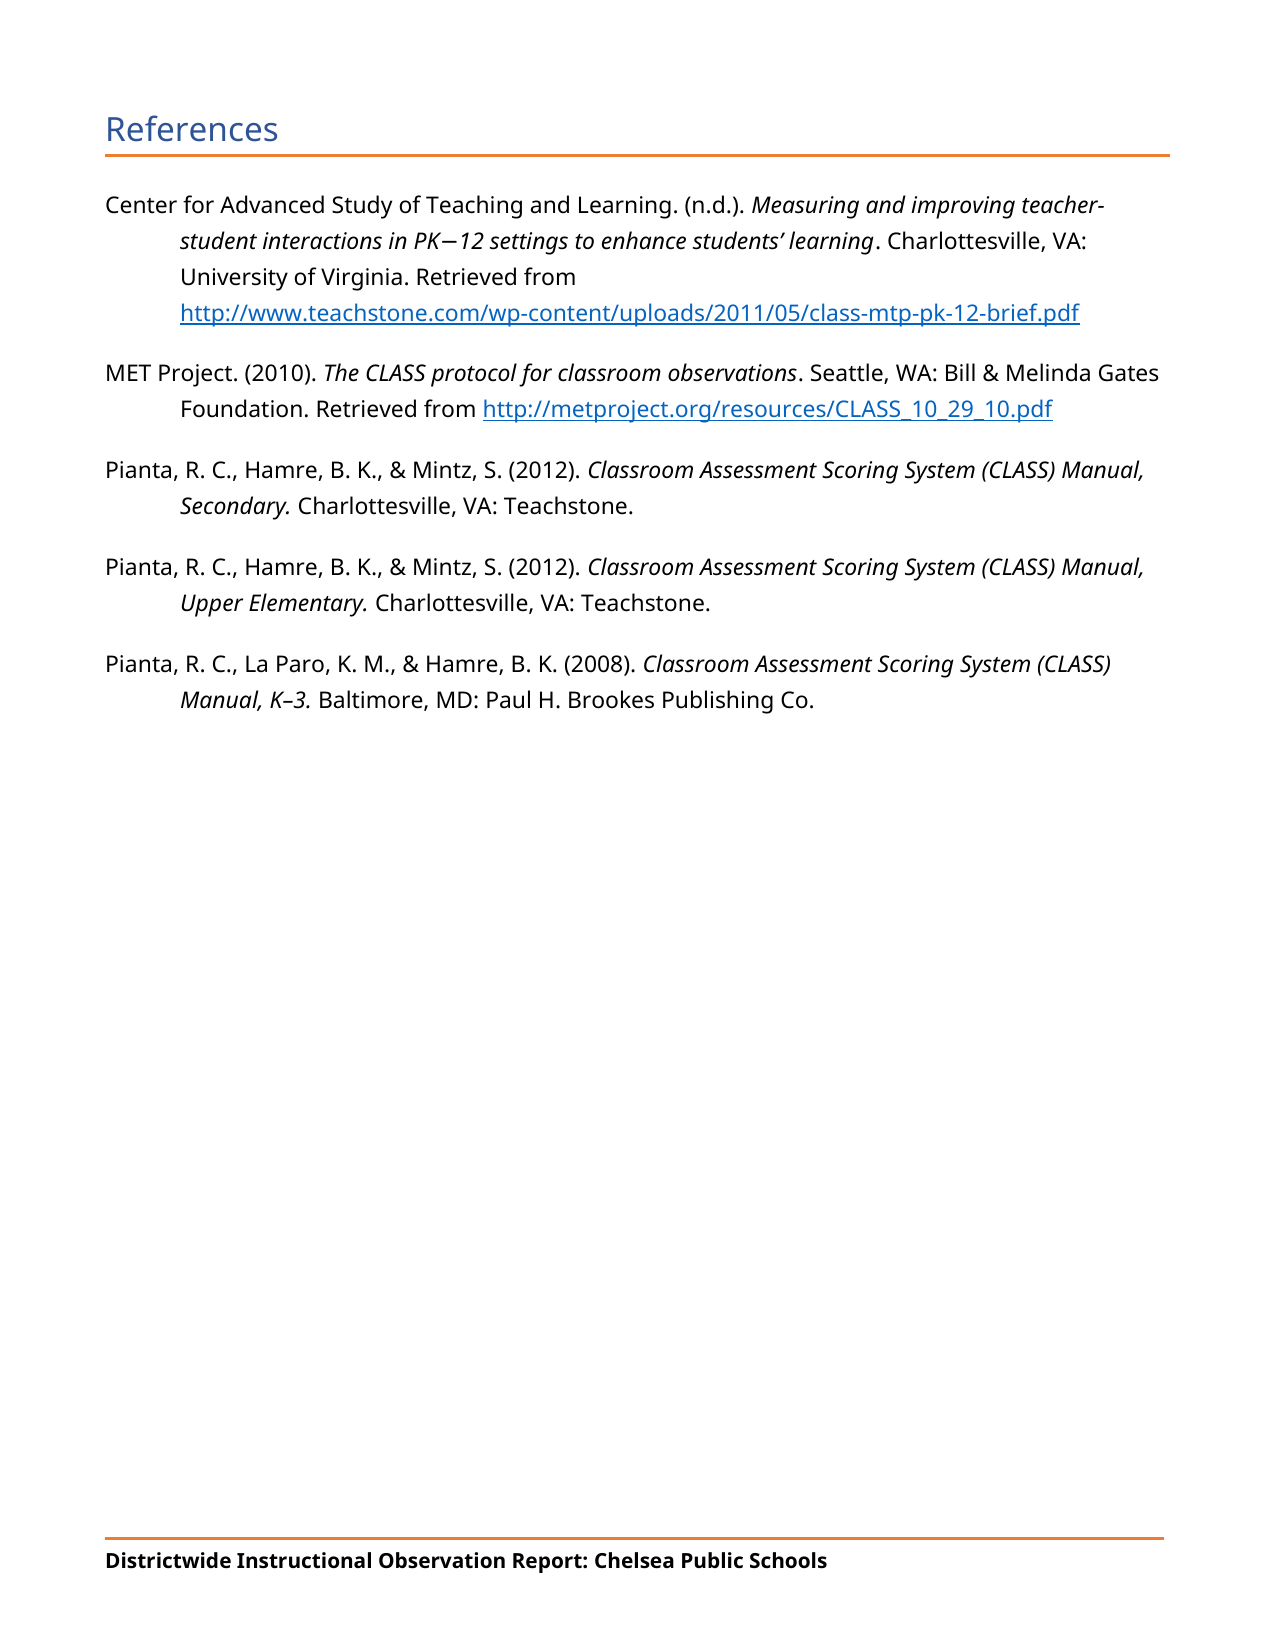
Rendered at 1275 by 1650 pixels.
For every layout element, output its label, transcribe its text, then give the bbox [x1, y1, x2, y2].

subtitle References [105, 106, 1170, 154]
text Pianta, R. C., La Paro, K. M., & Hamre, B. K. (2008). Classroom Assessment Scoring System (CLASS) Manual, K–3. Baltimore, MD: Paul H. Brookes Publishing Co. [105, 648, 1170, 715]
text Pianta, R. C., Hamre, B. K., & Mintz, S. (2012). Classroom Assessment Scoring System (CLASS) Manual, Upper Elementary. Charlottesville, VA: Teachstone. [105, 551, 1170, 618]
text Center for Advanced Study of Teaching and Learning. (n.d.). Measuring and improving teacher-student interactions in PK−12 settings to enhance students’ learning. Charlottesville, VA: University of Virginia. Retrieved from http://www.teachstone.com/wp-content/uploads/2011/05/class-mtp-pk-12-brief.pdf [105, 189, 1170, 328]
text MET Project. (2010). The CLASS protocol for classroom observations. Seattle, WA: Bill & Melinda Gates Foundation. Retrieved from http://metproject.org/resources/CLASS_10_29_10.pdf [105, 357, 1170, 424]
text Pianta, R. C., Hamre, B. K., & Mintz, S. (2012). Classroom Assessment Scoring System (CLASS) Manual, Secondary. Charlottesville, VA: Teachstone. [105, 454, 1170, 521]
